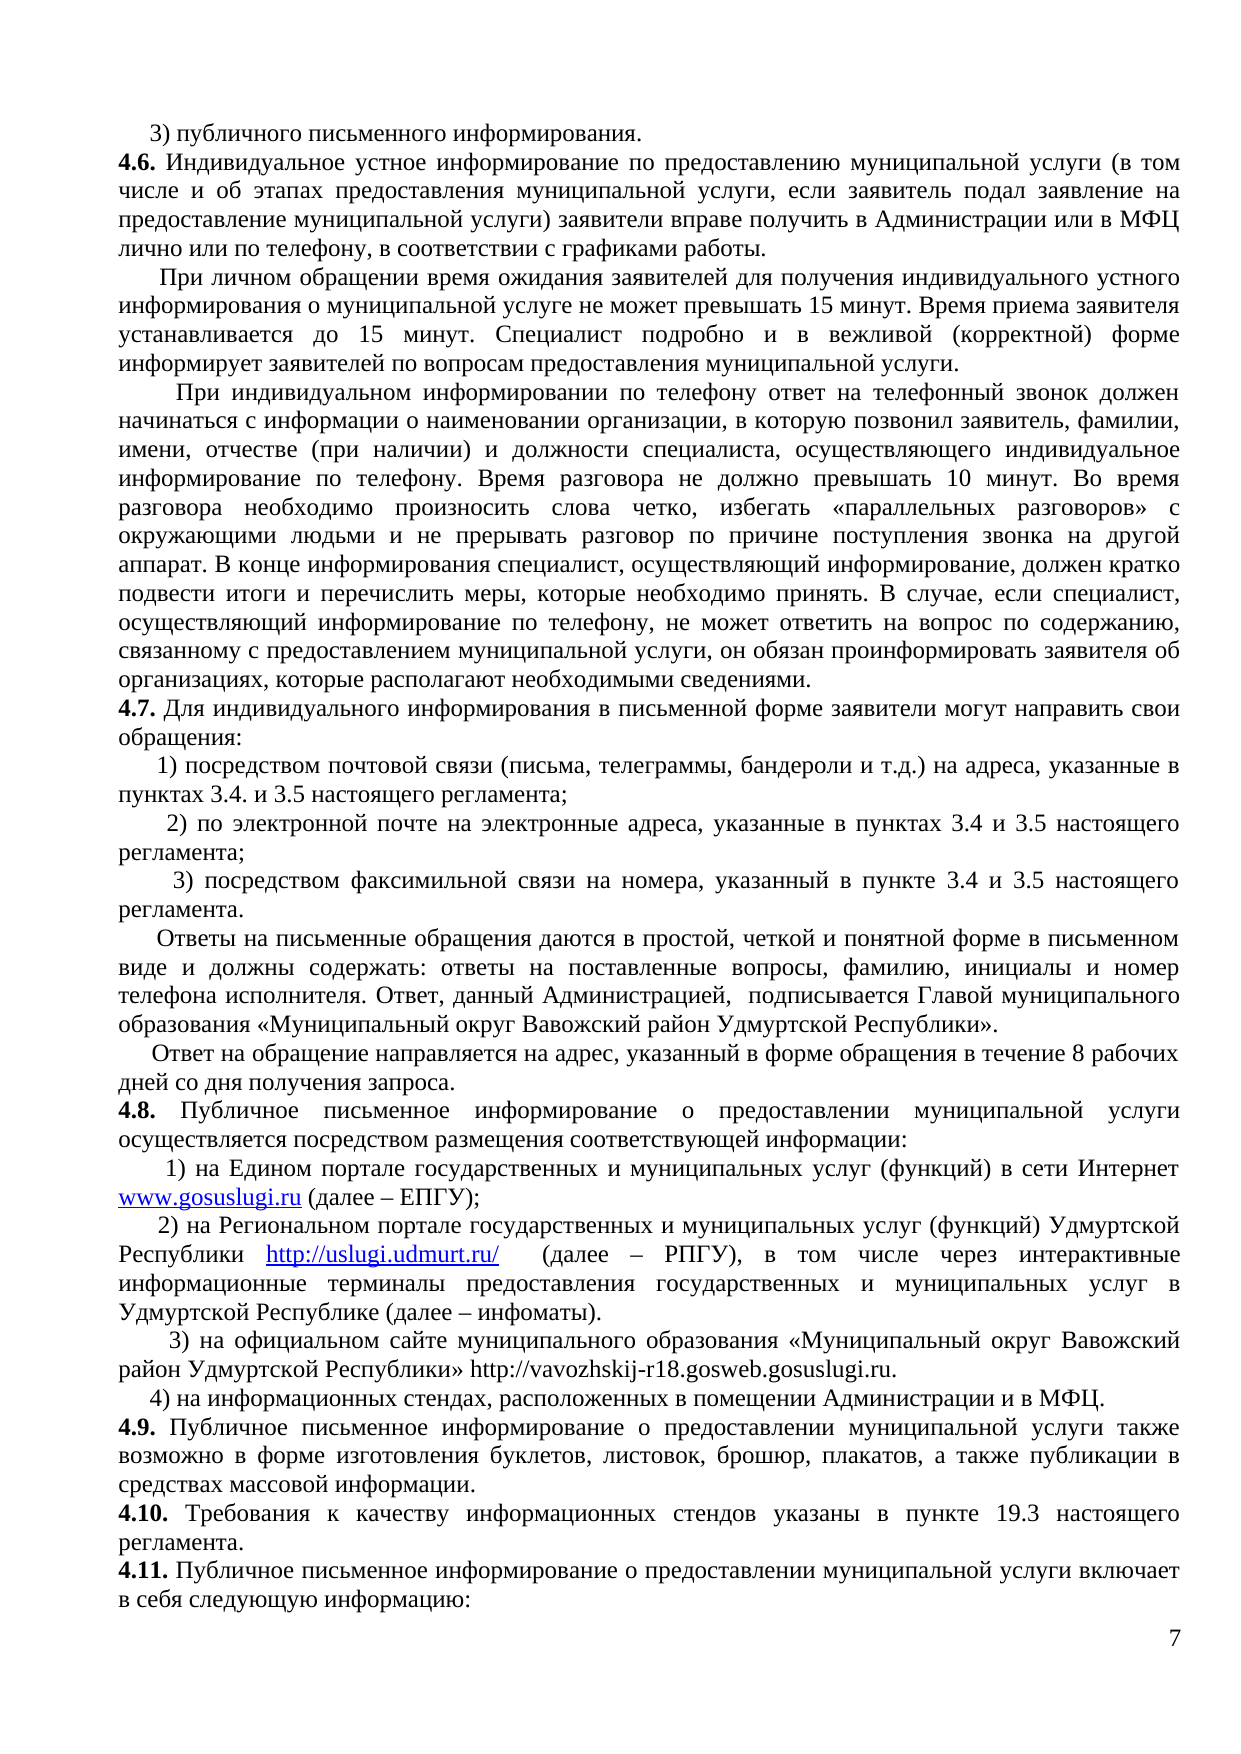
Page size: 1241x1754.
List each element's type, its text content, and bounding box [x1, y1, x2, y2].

text 4.10. Требования к качеству информационных стендов указаны в пункте 19.3 настоящего регламента. [118, 1498, 1181, 1556]
text 1) посредством почтовой связи (письма, телеграммы, бандероли и т.д.) на адреса, указанные в пунктах 3.4. и 3.5 настоящего регламента; [118, 751, 1181, 808]
text 4.11. Публичное письменное информирование о предоставлении муниципальной услуги включает в себя следующую информацию: [118, 1556, 1181, 1613]
text 4.7. Для индивидуального информирования в письменной форме заявители могут направить свои обращения: [118, 693, 1181, 751]
text 3) публичного письменного информирования. [118, 118, 1181, 147]
text 1) на Едином портале государственных и муниципальных услуг (функций) в сети Интернет www.gosuslugi.ru (далее – ЕПГУ); [118, 1153, 1181, 1211]
text При личном обращении время ожидания заявителей для получения индивидуального устного информирования о муниципальной услуге не может превышать 15 минут. Время приема заявителя устанавливается до 15 минут. Специалист подробно и в вежливой (корректной) форме информирует заявителей по вопросам предоставления муниципальной услуги. [118, 262, 1181, 377]
text 4.8. Публичное письменное информирование о предоставлении муниципальной услуги осуществляется посредством размещения соответствующей информации: [118, 1096, 1181, 1153]
text Ответы на письменные обращения даются в простой, четкой и понятной форме в письменном виде и должны содержать: ответы на поставленные вопросы, фамилию, инициалы и номер телефона исполнителя. Ответ, данный Администрацией, подписывается Главой муниципального образования «Муниципальный округ Вавожский район Удмуртской Республики». [118, 923, 1181, 1038]
text 3) посредством факсимильной связи на номера, указанный в пункте 3.4 и 3.5 настоящего регламента. [118, 866, 1181, 923]
text 3) на официальном сайте муниципального образования «Муниципальный округ Вавожский район Удмуртской Республики» http://vavozhskij-r18.gosweb.gosuslugi.ru. [118, 1326, 1181, 1383]
text При индивидуальном информировании по телефону ответ на телефонный звонок должен начинаться с информации о наименовании организации, в которую позвонил заявитель, фамилии, имени, отчестве (при наличии) и должности специалиста, осуществляющего индивидуальное информирование по телефону. Время разговора не должно превышать 10 минут. Во время разговора необходимо произносить слова четко, избегать «параллельных разговоров» с окружающими людьми и не прерывать разговор по причине поступления звонка на другой аппарат. В конце информирования специалист, осуществляющий информирование, должен кратко подвести итоги и перечислить меры, которые необходимо принять. В случае, если специалист, осуществляющий информирование по телефону, не может ответить на вопрос по содержанию, связанному с предоставлением муниципальной услуги, он обязан проинформировать заявителя об организациях, которые располагают необходимыми сведениями. [118, 377, 1181, 693]
text 4.9. Публичное письменное информирование о предоставлении муниципальной услуги также возможно в форме изготовления буклетов, листовок, брошюр, плакатов, а также публикации в средствах массовой информации. [118, 1412, 1181, 1498]
text 4.6. Индивидуальное устное информирование по предоставлению муниципальной услуги (в том числе и об этапах предоставления муниципальной услуги, если заявитель подал заявление на предоставление муниципальной услуги) заявители вправе получить в Администрации или в МФЦ лично или по телефону, в соответствии с графиками работы. [118, 147, 1181, 262]
text 2) на Региональном портале государственных и муниципальных услуг (функций) Удмуртской Республики http://uslugi.udmurt.ru/ (далее – РПГУ), в том числе через интерактивные информационные терминалы предоставления государственных и муниципальных услуг в Удмуртской Республике (далее – инфоматы). [118, 1211, 1181, 1326]
text 4) на информационных стендах, расположенных в помещении Администрации и в МФЦ. [118, 1383, 1181, 1412]
text Ответ на обращение направляется на адрес, указанный в форме обращения в течение 8 рабочих дней со дня получения запроса. [118, 1038, 1181, 1096]
text 2) по электронной почте на электронные адреса, указанные в пунктах 3.4 и 3.5 настоящего регламента; [118, 808, 1181, 866]
